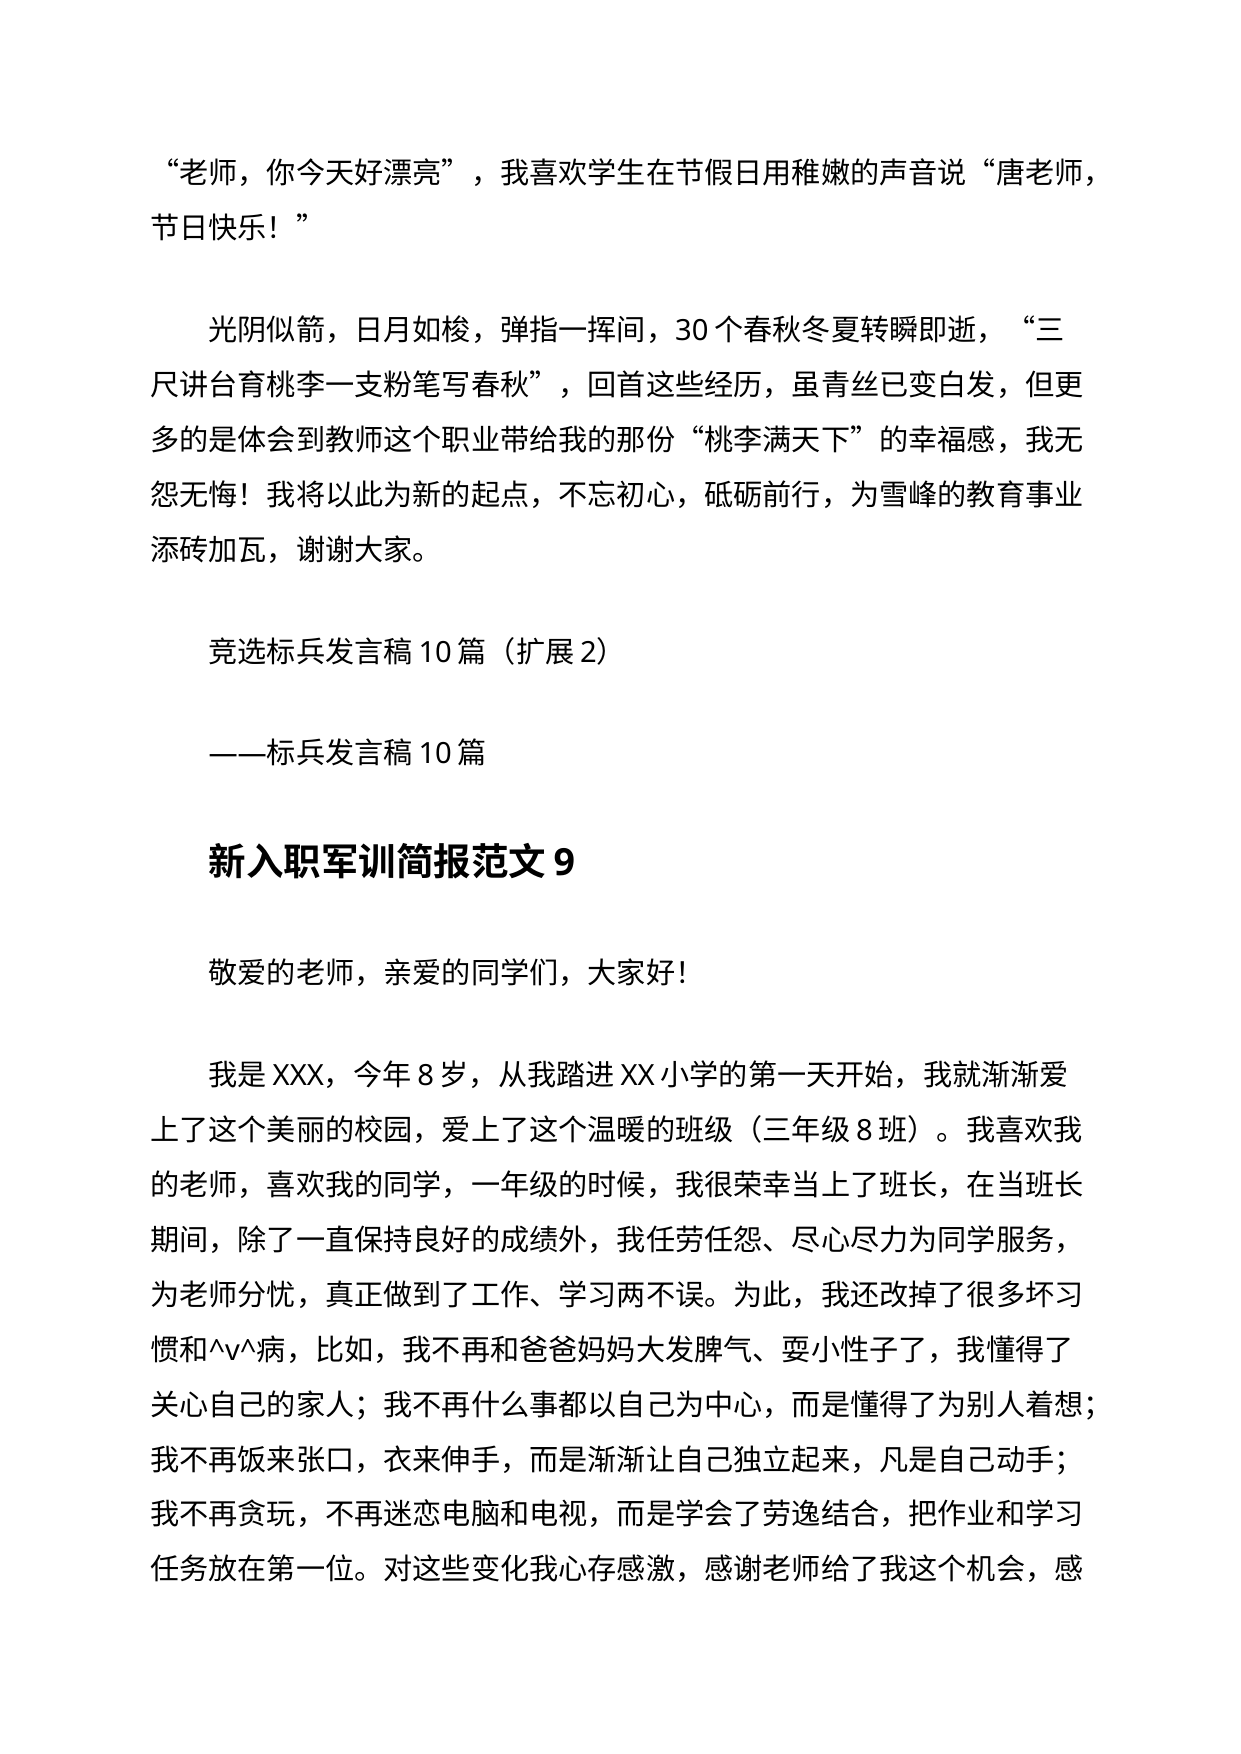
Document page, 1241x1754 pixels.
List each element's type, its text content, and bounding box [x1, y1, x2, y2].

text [150, 1051, 1090, 1588]
text ——标兵发言稿10篇 [150, 730, 1090, 772]
text 光阴似箭，日月如梭，弹指一挥间，30个春秋冬夏转瞬即逝，“三尺讲台育桃李一支粉笔写春秋”，回首这些经历，虽青丝已变白发，但更多的是体会到教师这个职业带给我的那份“桃李满天下”的幸福感，我无怨无悔！我将以此为新的起点，不忘初心，砥砺前行，为雪峰的教育事业添砖加瓦，谢谢大家。 [150, 307, 1090, 569]
text 新入职军训简报范文9 [150, 832, 1090, 887]
text 竞选标兵发言稿10篇（扩展2） [150, 628, 1090, 671]
text 敬爱的老师，亲爱的同学们，大家好！ [150, 950, 1090, 992]
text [150, 150, 1090, 247]
